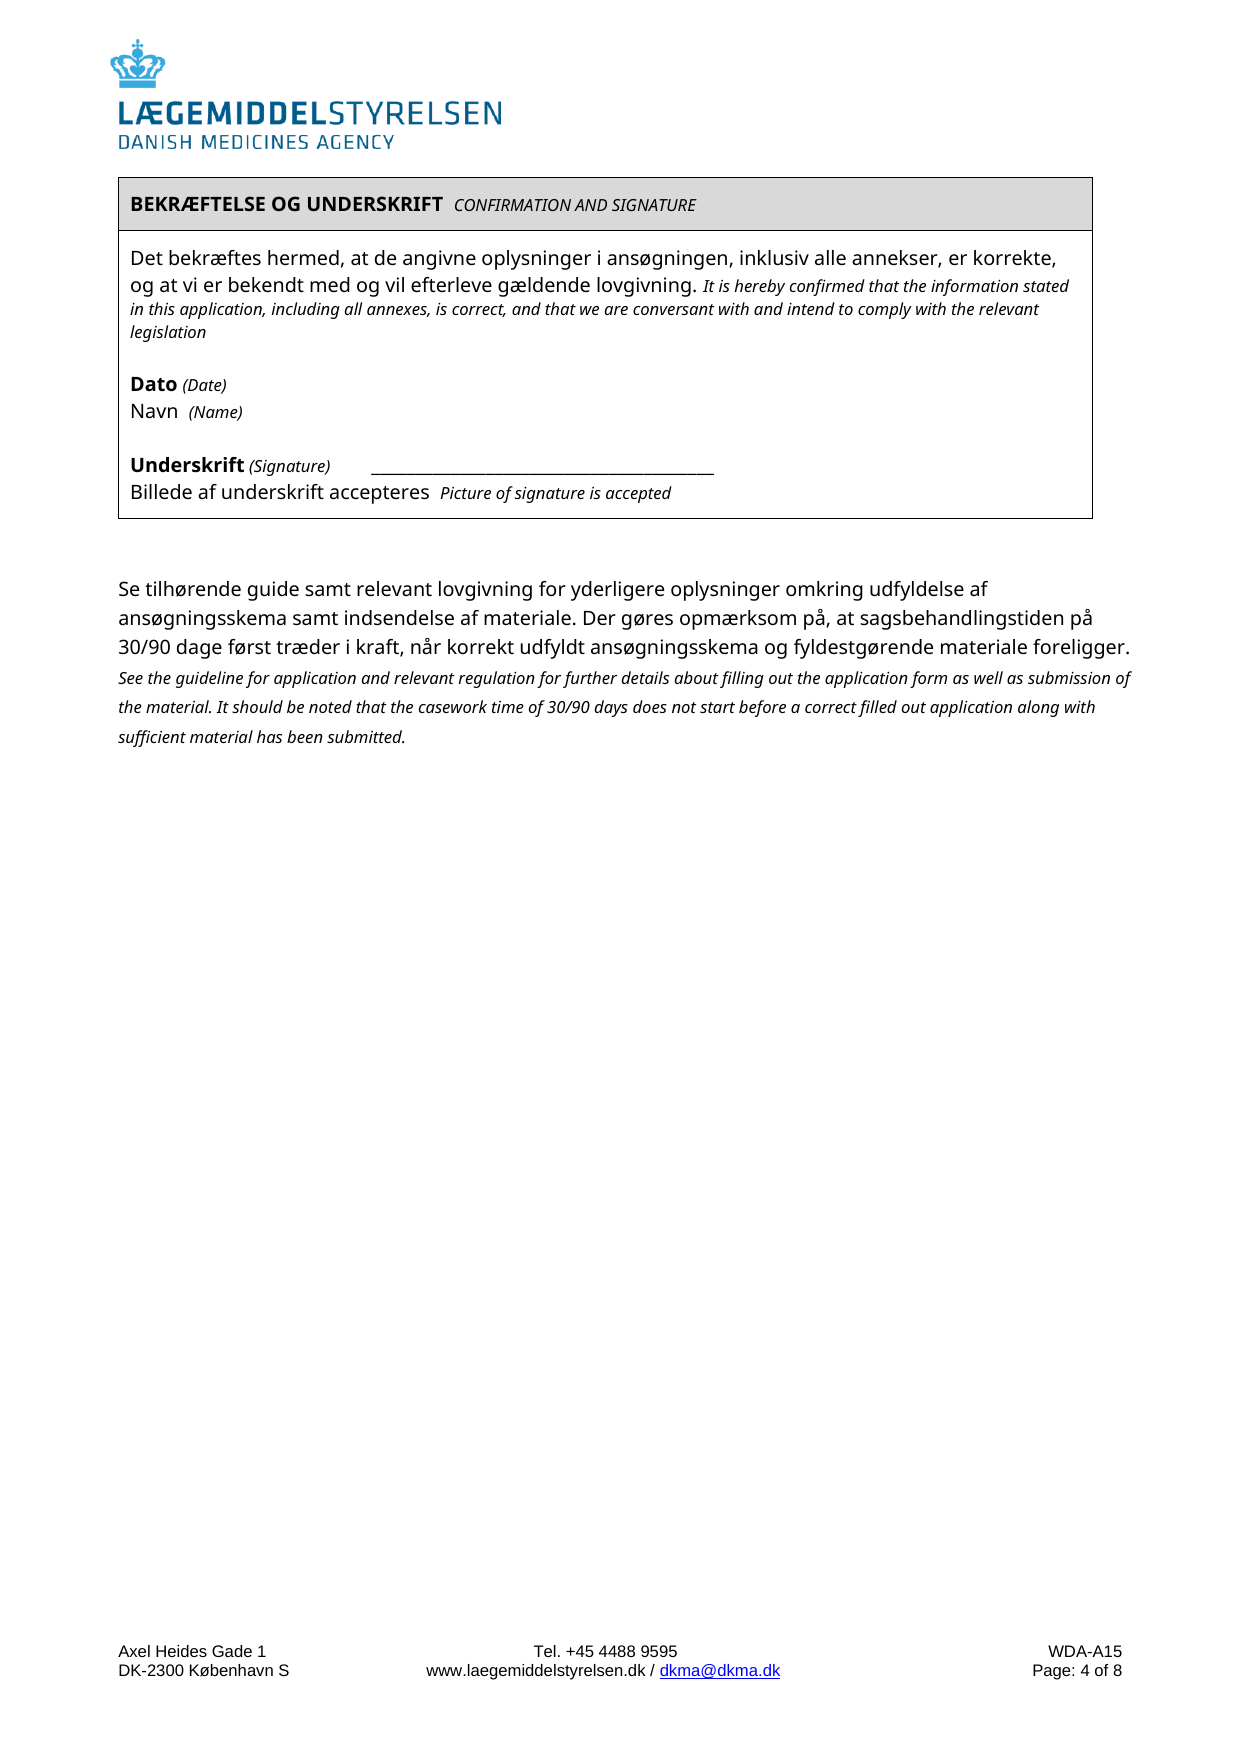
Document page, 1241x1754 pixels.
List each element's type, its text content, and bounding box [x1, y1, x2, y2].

table_header BEKRÆFTELSE OG UNDERSKRIFT CONFIRMATION AND SIGNATURE [119, 178, 1092, 230]
table_cell Det bekræftes hermed, at de angivne oplysninger i ansøgningen, inklusiv alle annekser, er korrekte, og at vi er bekendt med og vil efterleve gældende lovgivning. It is hereby confirmed that the information stated in this application, including all annexes, is correct, and that we are conversant with and intend to comply with the relevant legislation Dato (Date) Navn (Name) Underskrift (Signature) _______________________________________ Billede af underskrift accepteres Picture of signature is accepted [119, 231, 1092, 518]
text Se tilhørende guide samt relevant lovgivning for yderligere oplysninger omkring udfyldelse af ansøgningsskema samt indsendelse af materiale. Der gøres opmærksom på, at sagsbehandlingstiden på 30/90 dage først træder i kraft, når korrekt udfyldt ansøgningsskema og fyldestgørende materiale foreligger. [118, 573, 1137, 660]
text See the guideline for application and relevant regulation for further details about filling out the application form as well as submission of the material. It should be noted that the casework time of 30/90 days does not start before a correct filled out application along with sufficient material has been submitted. [118, 660, 1137, 748]
picture [110, 39, 501, 149]
